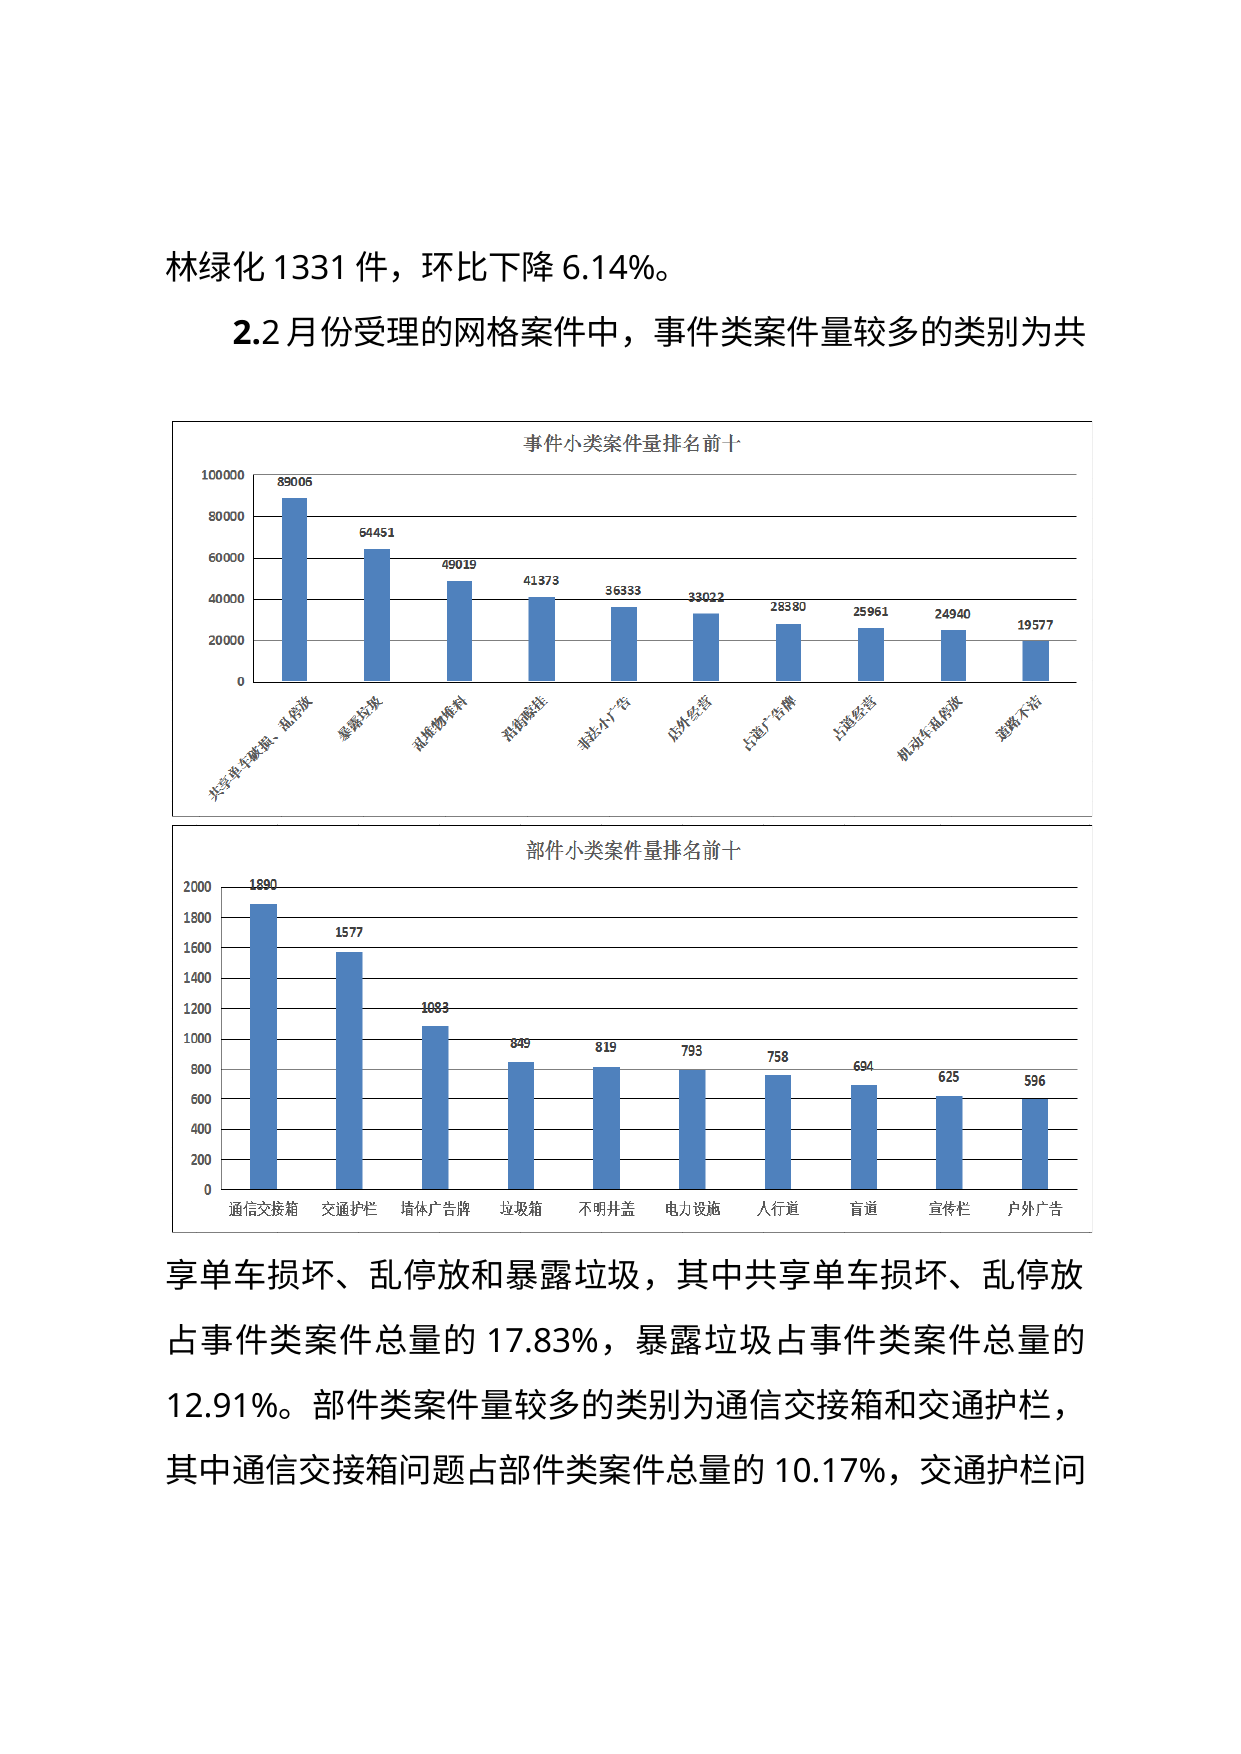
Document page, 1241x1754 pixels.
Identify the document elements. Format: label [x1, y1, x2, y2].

text [165, 298, 1087, 1500]
picture [171, 421, 1093, 817]
list [165, 233, 1087, 298]
picture [171, 824, 1093, 1233]
